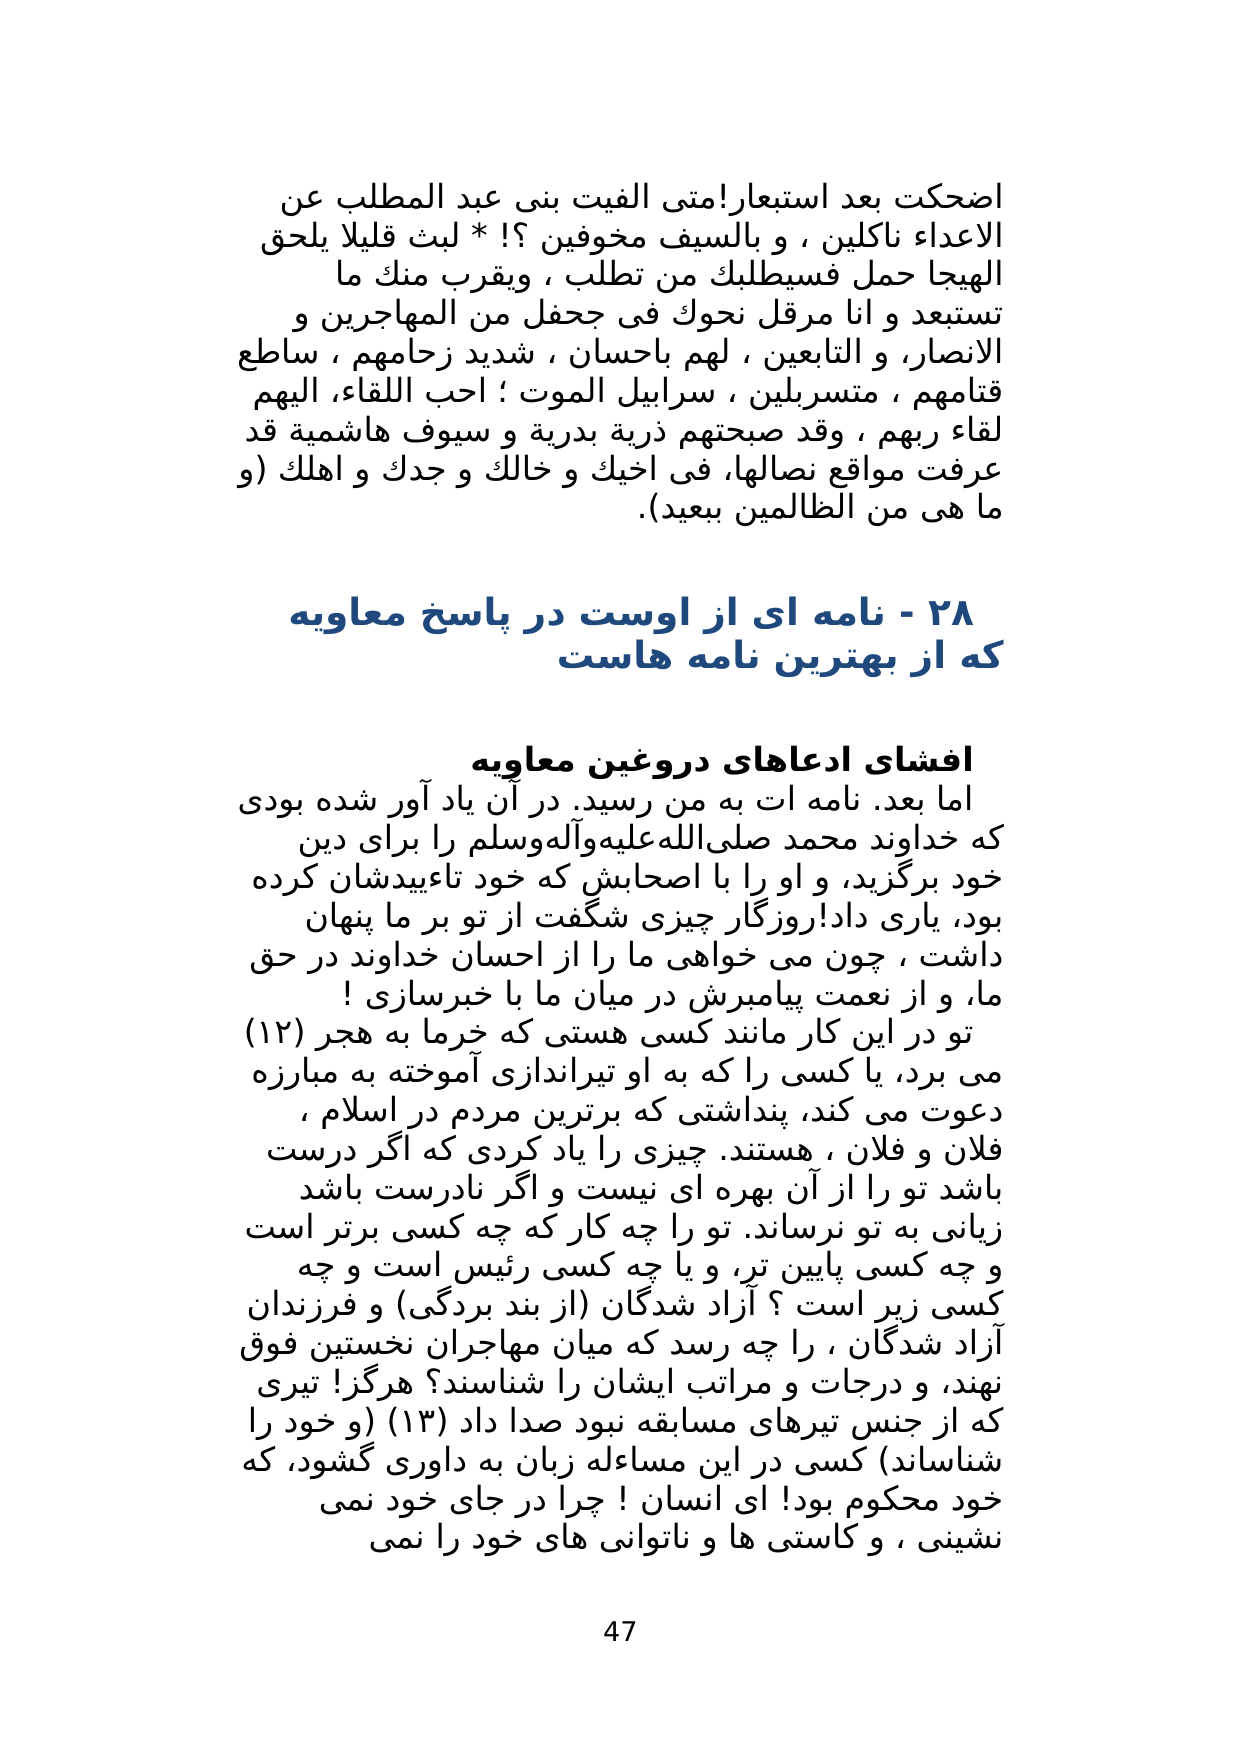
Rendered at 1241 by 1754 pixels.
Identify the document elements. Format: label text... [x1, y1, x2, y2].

text اما بعد. نامه ات به من رسيد. در آن ياد آور شده بودى كه خداوند محمد صلى‌الله‌عليه‌وآله‌وسلم را براى دين خود برگزيد، و او را با اصحابش كه خود تاءييدشان كرده بود، يارى داد!روزگار چيزى شگفت از تو بر ما پنهان داشت ، چون مى خواهى ما را از احسان خداوند در حق ما، و از نعمت پيامبرش در ميان ما با خبرسازى ! [236, 780, 1004, 1013]
subtitle ٢٨ - نامه اى از اوست در پاسخ معاويه كه از بهترين نامه هاست [236, 590, 1004, 677]
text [236, 1013, 1004, 1557]
text افشاى ادعاهاى دروغين معاويه [236, 741, 1004, 780]
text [236, 177, 1004, 527]
